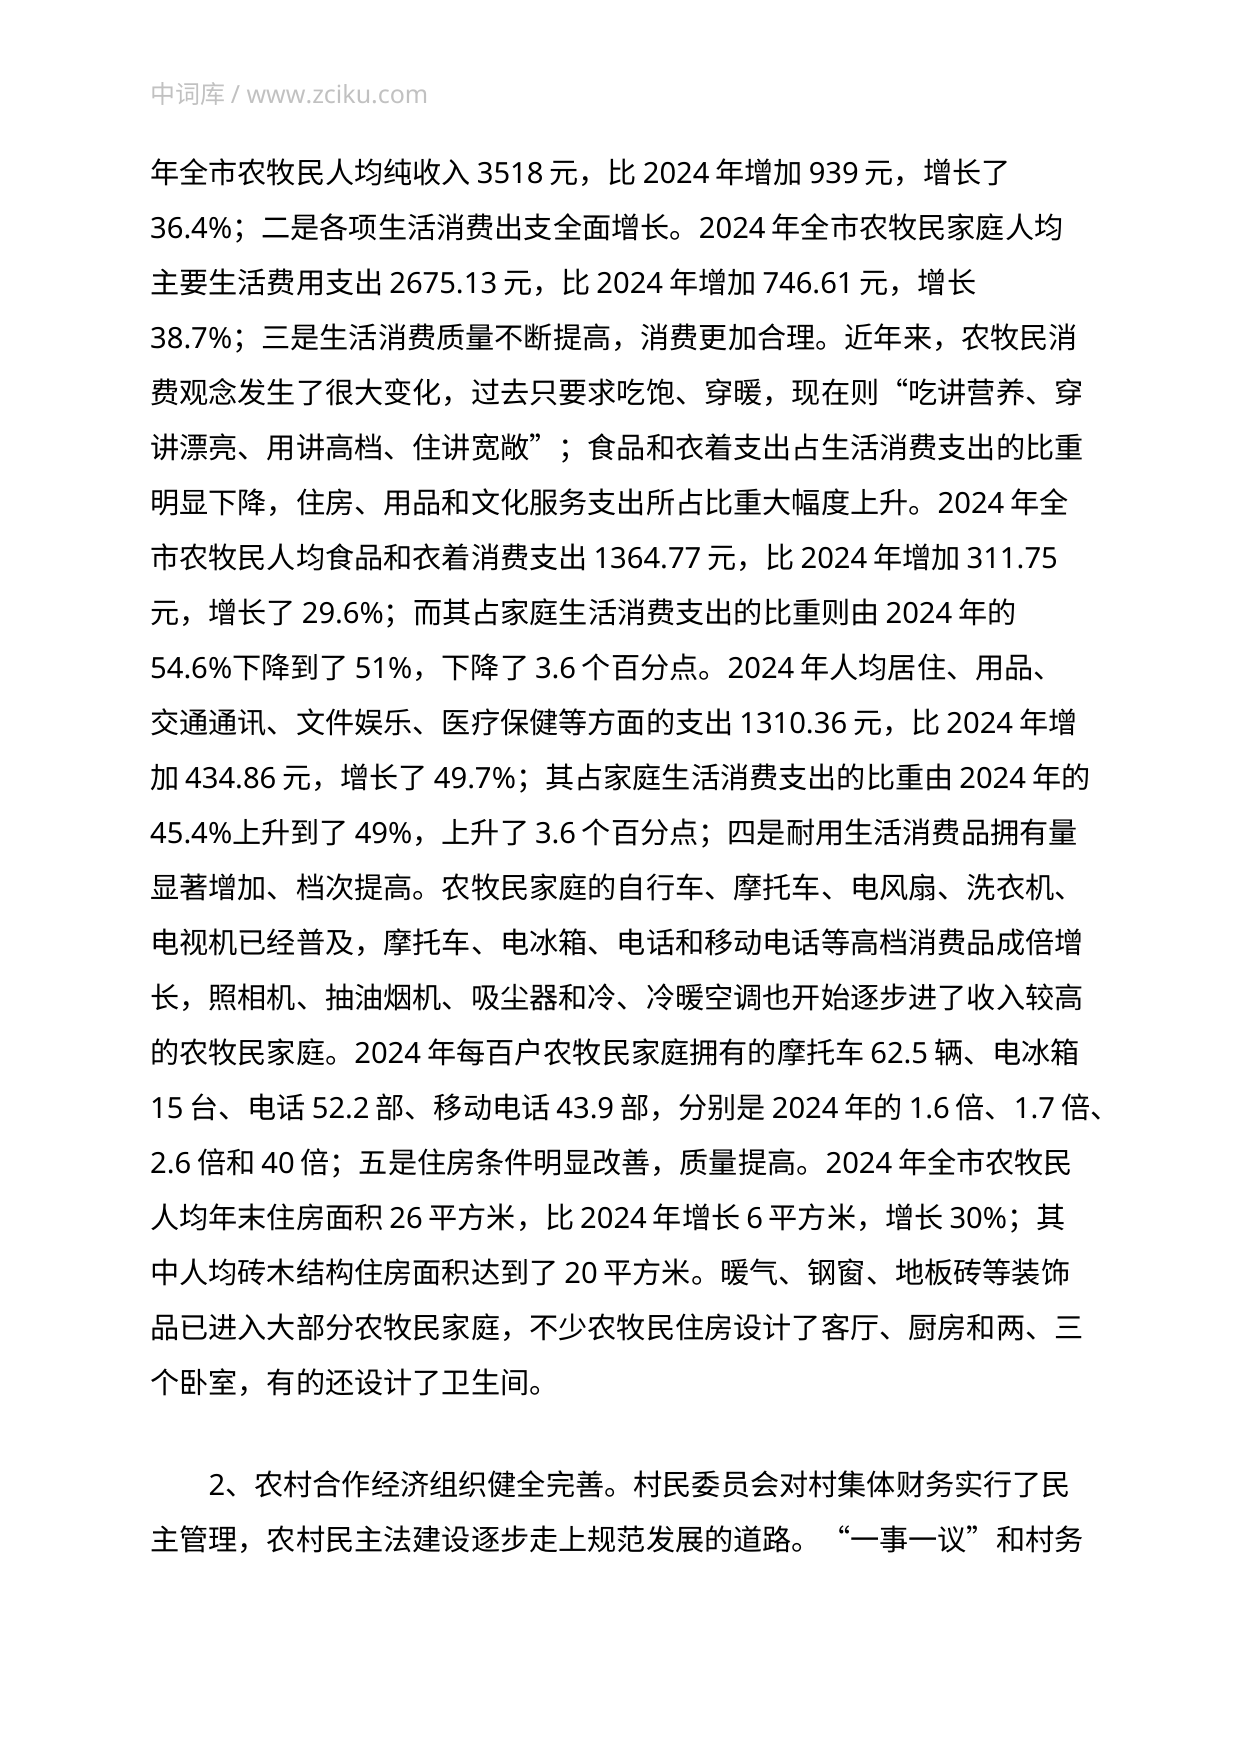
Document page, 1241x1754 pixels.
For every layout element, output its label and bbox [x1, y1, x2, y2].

text [150, 1461, 1090, 1558]
text [150, 150, 1090, 1402]
